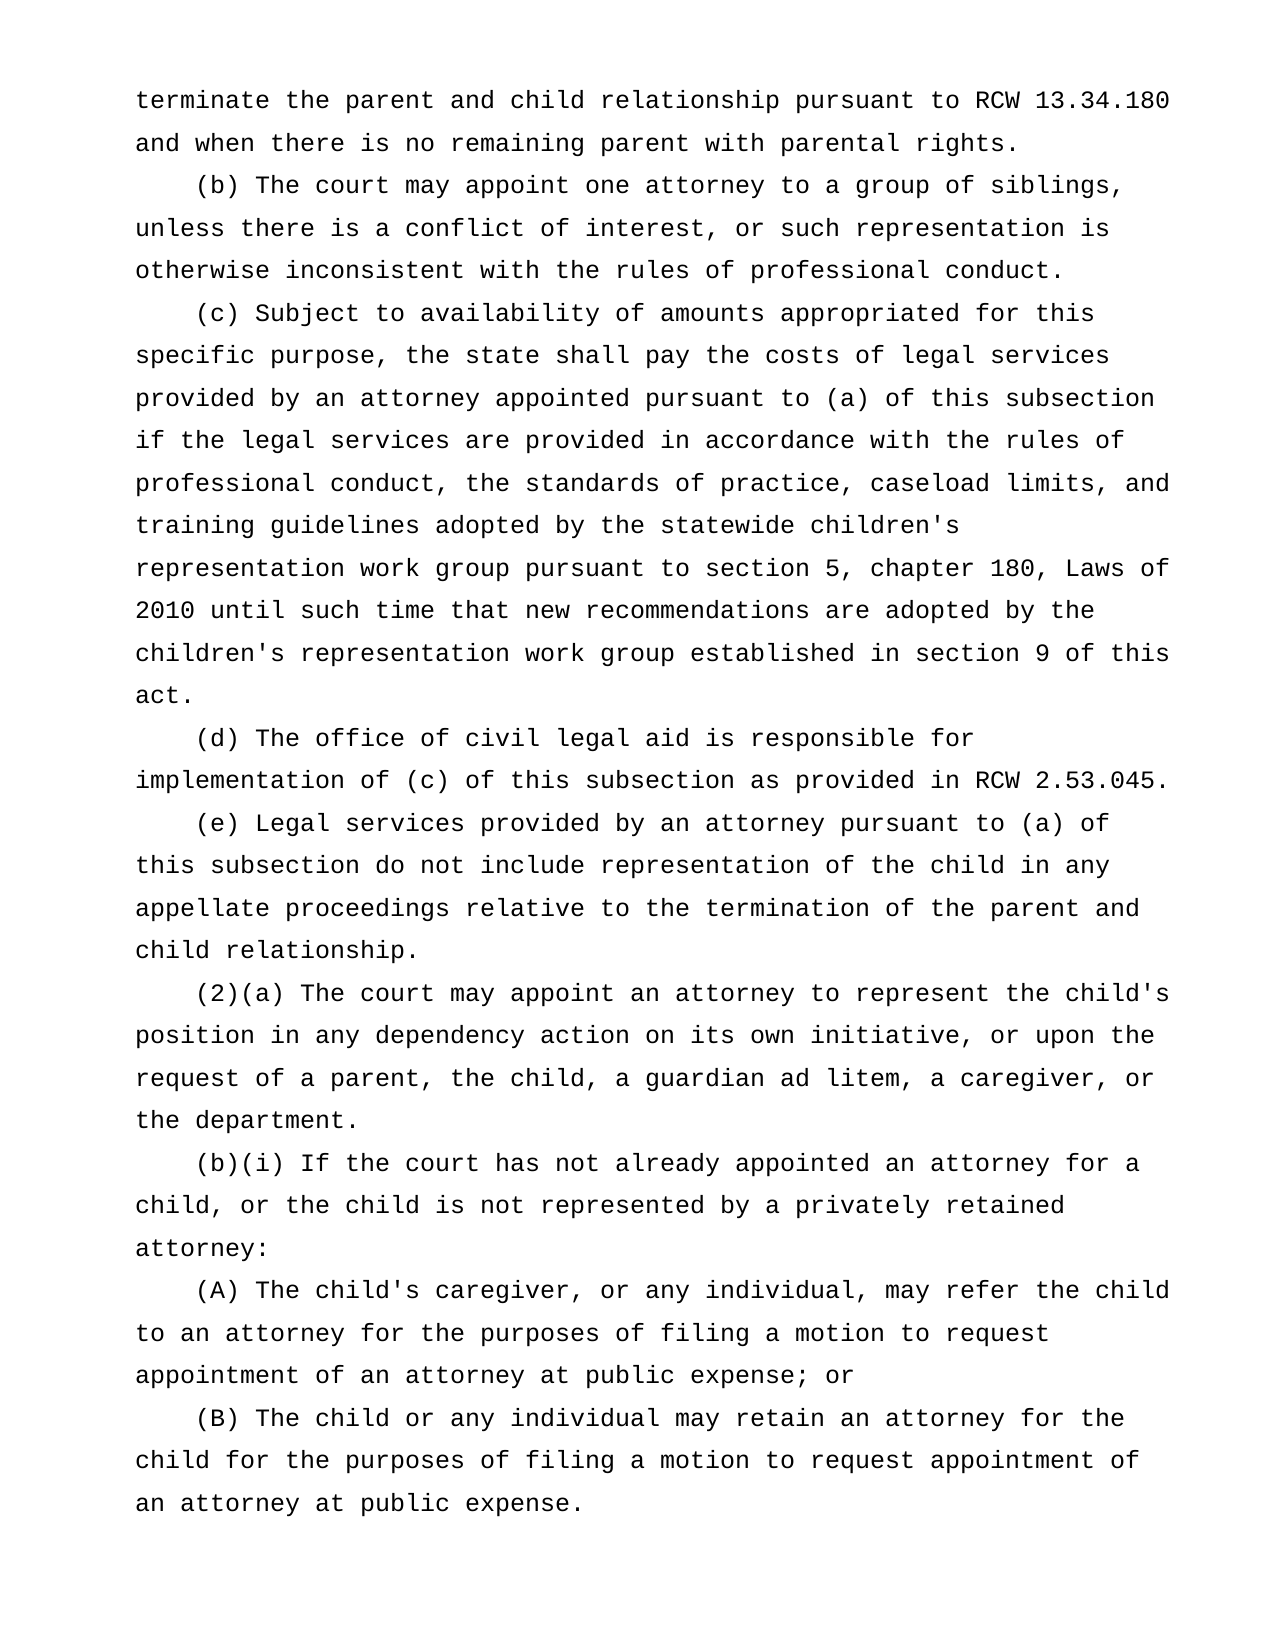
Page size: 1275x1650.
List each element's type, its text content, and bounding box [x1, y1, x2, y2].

text (B) The child or any individual may retain an attorney for the child for the purposes of filing a motion to request appointment of an attorney at public expense. [135, 1392, 1170, 1520]
text (e) Legal services provided by an attorney pursuant to (a) of this subsection do not include representation of the child in any appellate proceedings relative to the termination of the parent and child relationship. [135, 797, 1170, 967]
text (b)(i) If the court has not already appointed an attorney for a child, or the child is not represented by a privately retained attorney: [135, 1137, 1170, 1265]
text (c) Subject to availability of amounts appropriated for this specific purpose, the state shall pay the costs of legal services provided by an attorney appointed pursuant to (a) of this subsection if the legal services are provided in accordance with the rules of professional conduct, the standards of practice, caseload limits, and training guidelines adopted by the statewide children's representation work group pursuant to section 5, chapter 180, Laws of 2010 until such time that new recommendations are adopted by the children's representation work group established in section 9 of this act. [135, 287, 1170, 712]
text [135, 75, 1170, 160]
text (d) The office of civil legal aid is responsible for implementation of (c) of this subsection as provided in RCW 2.53.045. [135, 712, 1170, 797]
text (2)(a) The court may appoint an attorney to represent the child's position in any dependency action on its own initiative, or upon the request of a parent, the child, a guardian ad litem, a caregiver, or the department. [135, 967, 1170, 1137]
text (b) The court may appoint one attorney to a group of siblings, unless there is a conflict of interest, or such representation is otherwise inconsistent with the rules of professional conduct. [135, 160, 1170, 287]
text (A) The child's caregiver, or any individual, may refer the child to an attorney for the purposes of filing a motion to request appointment of an attorney at public expense; or [135, 1265, 1170, 1392]
